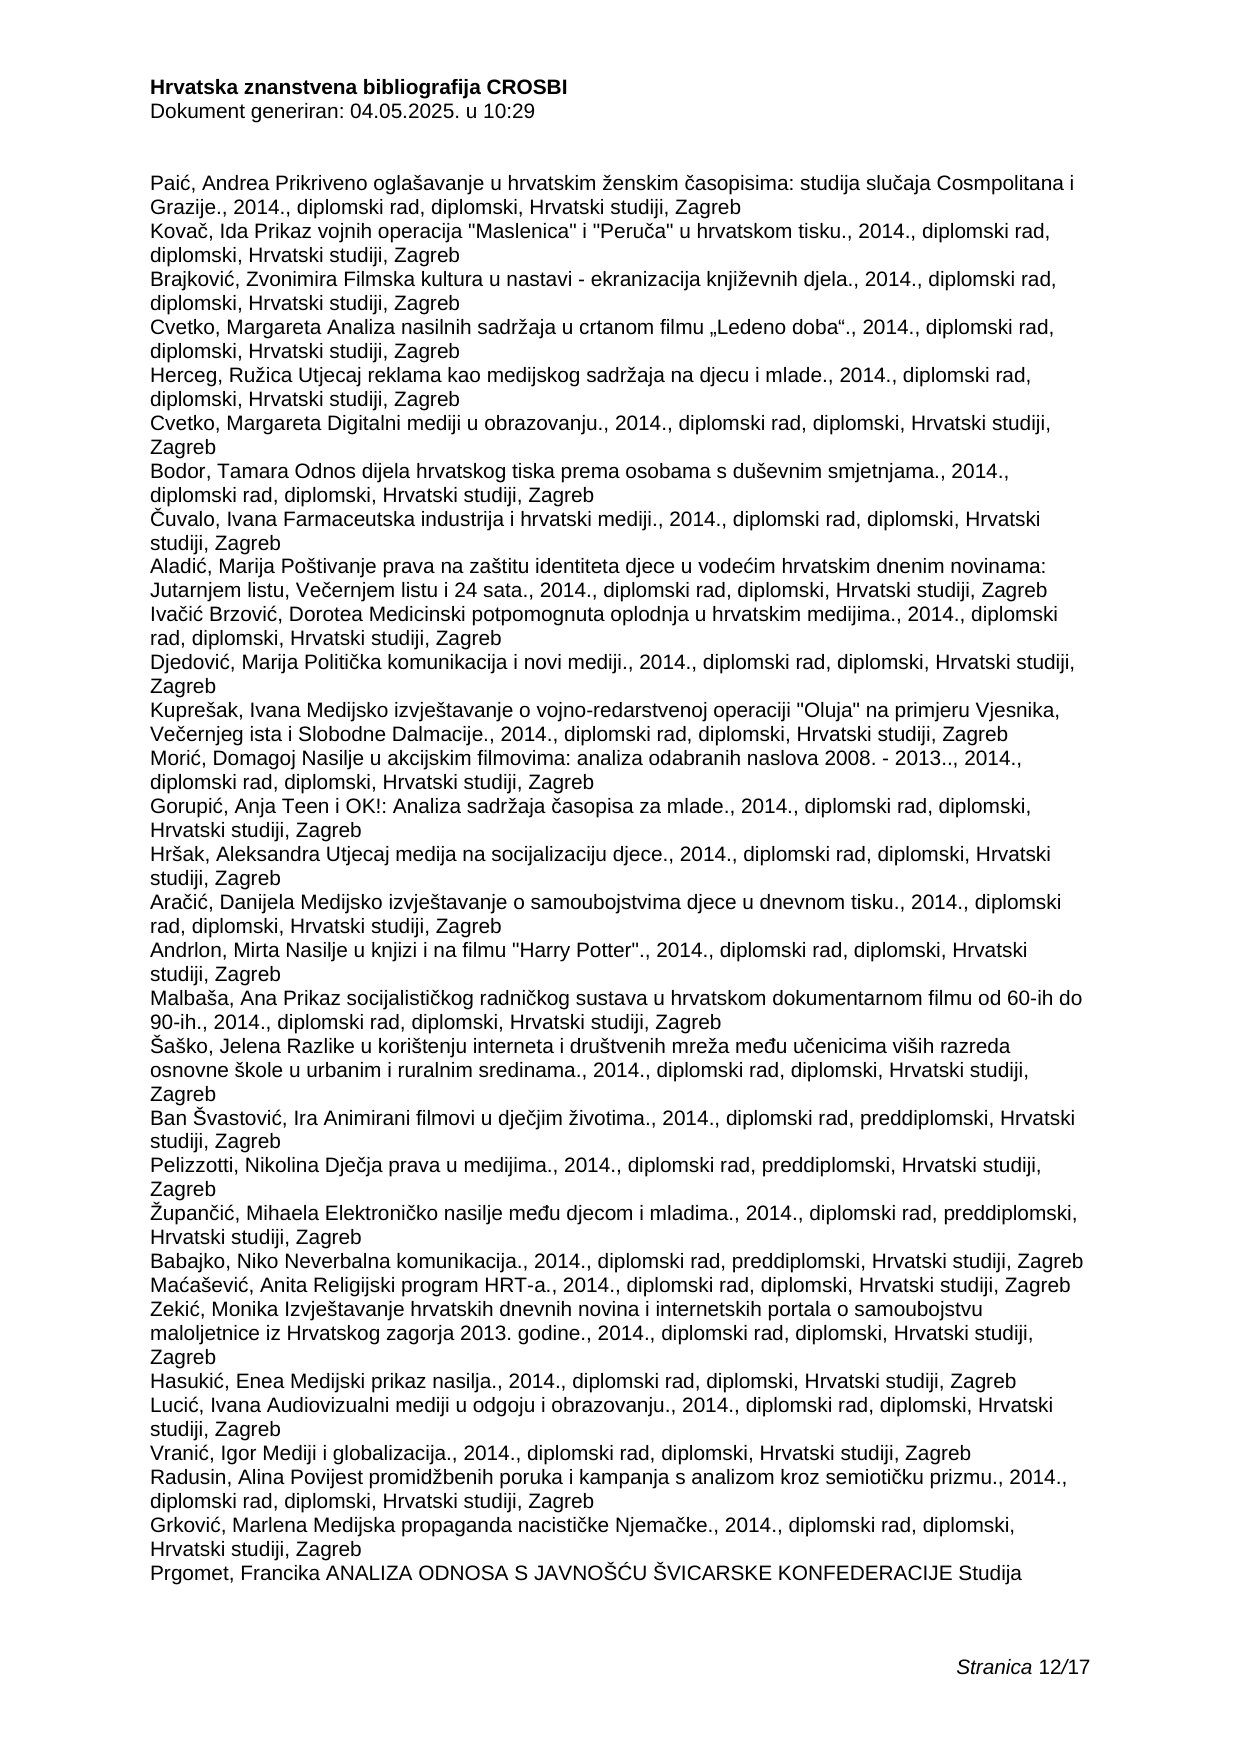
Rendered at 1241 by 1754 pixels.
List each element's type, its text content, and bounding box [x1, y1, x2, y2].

text Cvetko, Margareta [150, 315, 1090, 363]
text Kuprešak, Ivana [150, 698, 1090, 746]
text Aladić, Marija [150, 554, 1090, 602]
text Aračić, Danijela [150, 890, 1090, 938]
text Lucić, Ivana [150, 1393, 1090, 1441]
text Brajković, Zvonimira [150, 267, 1090, 315]
text Čuvalo, Ivana [150, 506, 1090, 554]
text Župančić, Mihaela [150, 1201, 1090, 1249]
text Kovač, Ida [150, 219, 1090, 267]
text Maćašević, Anita [150, 1273, 1090, 1297]
text Herceg, Ružica [150, 363, 1090, 411]
text Prgomet, Francika [150, 1561, 1090, 1584]
text Paić, Andrea [150, 171, 1090, 219]
text Radusin, Alina [150, 1465, 1090, 1513]
text Hršak, Aleksandra [150, 842, 1090, 890]
text Djedović, Marija [150, 650, 1090, 698]
text Ivačić Brzović, Dorotea [150, 602, 1090, 650]
text Malbaša, Ana [150, 986, 1090, 1033]
text Cvetko, Margareta [150, 411, 1090, 458]
text Grković, Marlena [150, 1513, 1090, 1561]
text Bodor, Tamara [150, 458, 1090, 506]
text Šaško, Jelena [150, 1033, 1090, 1105]
text Morić, Domagoj [150, 746, 1090, 794]
text Gorupić, Anja [150, 794, 1090, 842]
text Zekić, Monika [150, 1297, 1090, 1369]
text Ban Švastović, Ira [150, 1105, 1090, 1153]
text Andrlon, Mirta [150, 938, 1090, 986]
text Vranić, Igor [150, 1441, 1090, 1465]
text Hasukić, Enea [150, 1369, 1090, 1393]
text Babajko, Niko [150, 1249, 1090, 1273]
text Pelizzotti, Nikolina [150, 1153, 1090, 1201]
